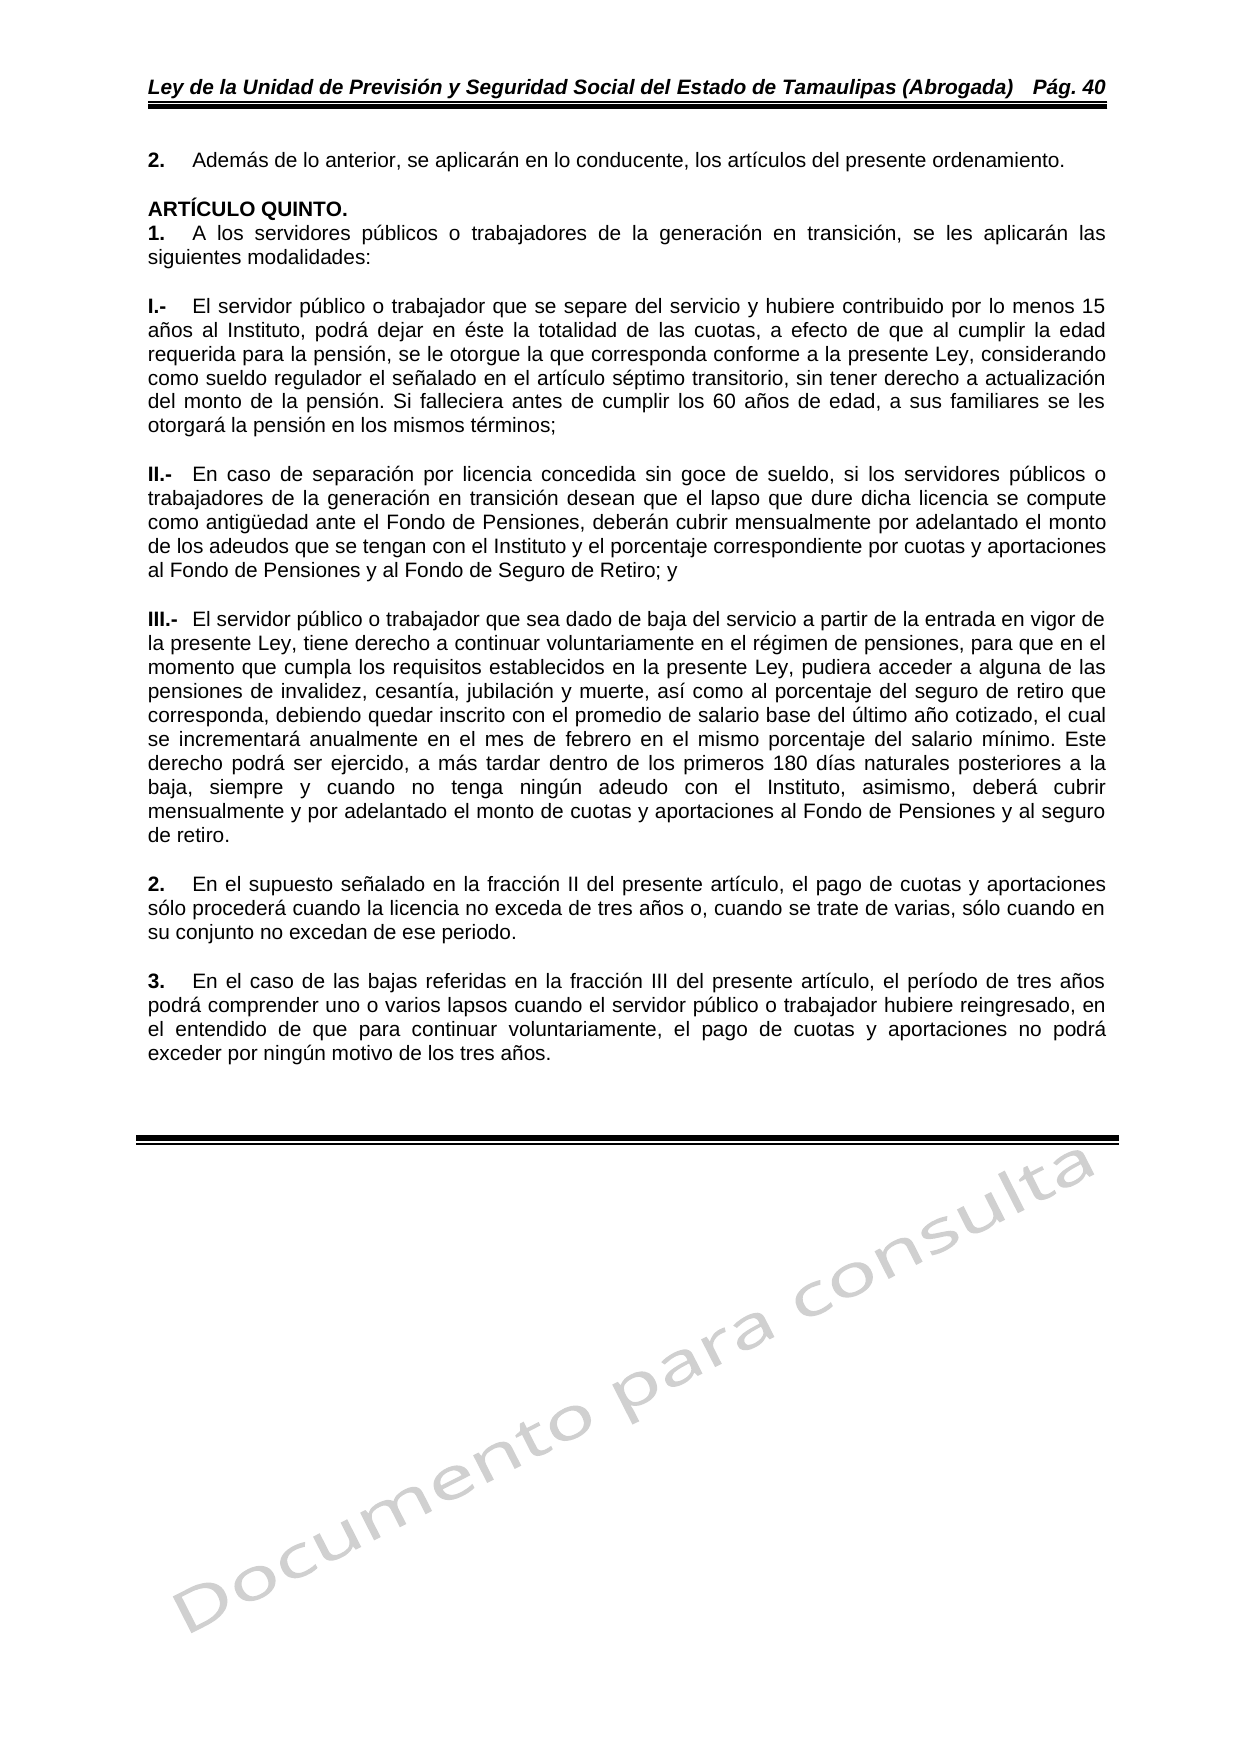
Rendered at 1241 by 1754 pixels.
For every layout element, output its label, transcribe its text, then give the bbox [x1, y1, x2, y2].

text 3. En el caso de las bajas referidas en la fracción III del presente artículo, el período de tres años podrá comprender uno o varios lapsos cuando el servidor público o trabajador hubiere reingresado, en el entendido de que para continuar voluntariamente, el pago de cuotas y aportaciones no podrá exceder por ningún motivo de los tres años. [148, 968, 1107, 1064]
text III.- El servidor público o trabajador que sea dado de baja del servicio a partir de la entrada en vigor de la presente Ley, tiene derecho a continuar voluntariamente en el régimen de pensiones, para que en el momento que cumpla los requisitos establecidos en la presente Ley, pudiera acceder a alguna de las pensiones de invalidez, cesantía, jubilación y muerte, así como al porcentaje del seguro de retiro que corresponda, debiendo quedar inscrito con el promedio de salario base del último año cotizado, el cual se incrementará anualmente en el mes de febrero en el mismo porcentaje del salario mínimo. Este derecho podrá ser ejercido, a más tardar dentro de los primeros 180 días naturales posteriores a la baja, siempre y cuando no tenga ningún adeudo con el Instituto, asimismo, deberá cubrir mensualmente y por adelantado el monto de cuotas y aportaciones al Fondo de Pensiones y al seguro de retiro. [148, 607, 1107, 847]
text 1. A los servidores públicos o trabajadores de la generación en transición, se les aplicarán las siguientes modalidades: [148, 221, 1107, 268]
text 2. Además de lo anterior, se aplicarán en lo conducente, los artículos del presente ordenamiento. [148, 148, 1107, 172]
text I.- El servidor público o trabajador que se separe del servicio y hubiere contribuido por lo menos 15 años al Instituto, podrá dejar en éste la totalidad de las cuotas, a efecto de que al cumplir la edad requerida para la pensión, se le otorgue la que corresponda conforme a la presente Ley, considerando como sueldo regulador el señalado en el artículo séptimo transitorio, sin tener derecho a actualización del monto de la pensión. Si falleciera antes de cumplir los 60 años de edad, a sus familiares se les otorgará la pensión en los mismos términos; [148, 293, 1107, 437]
text II.- En caso de separación por licencia concedida sin goce de sueldo, si los servidores públicos o trabajadores de la generación en transición desean que el lapso que dure dicha licencia se compute como antigüedad ante el Fondo de Pensiones, deberán cubrir mensualmente por adelantado el monto de los adeudos que se tengan con el Instituto y el porcentaje correspondiente por cuotas y aportaciones al Fondo de Pensiones y al Fondo de Seguro de Retiro; y [148, 462, 1107, 582]
text ARTÍCULO QUINTO. [148, 197, 1107, 221]
text 2. En el supuesto señalado en la fracción II del presente artículo, el pago de cuotas y aportaciones sólo procederá cuando la licencia no exceda de tres años o, cuando se trate de varias, sólo cuando en su conjunto no excedan de ese periodo. [148, 872, 1107, 943]
